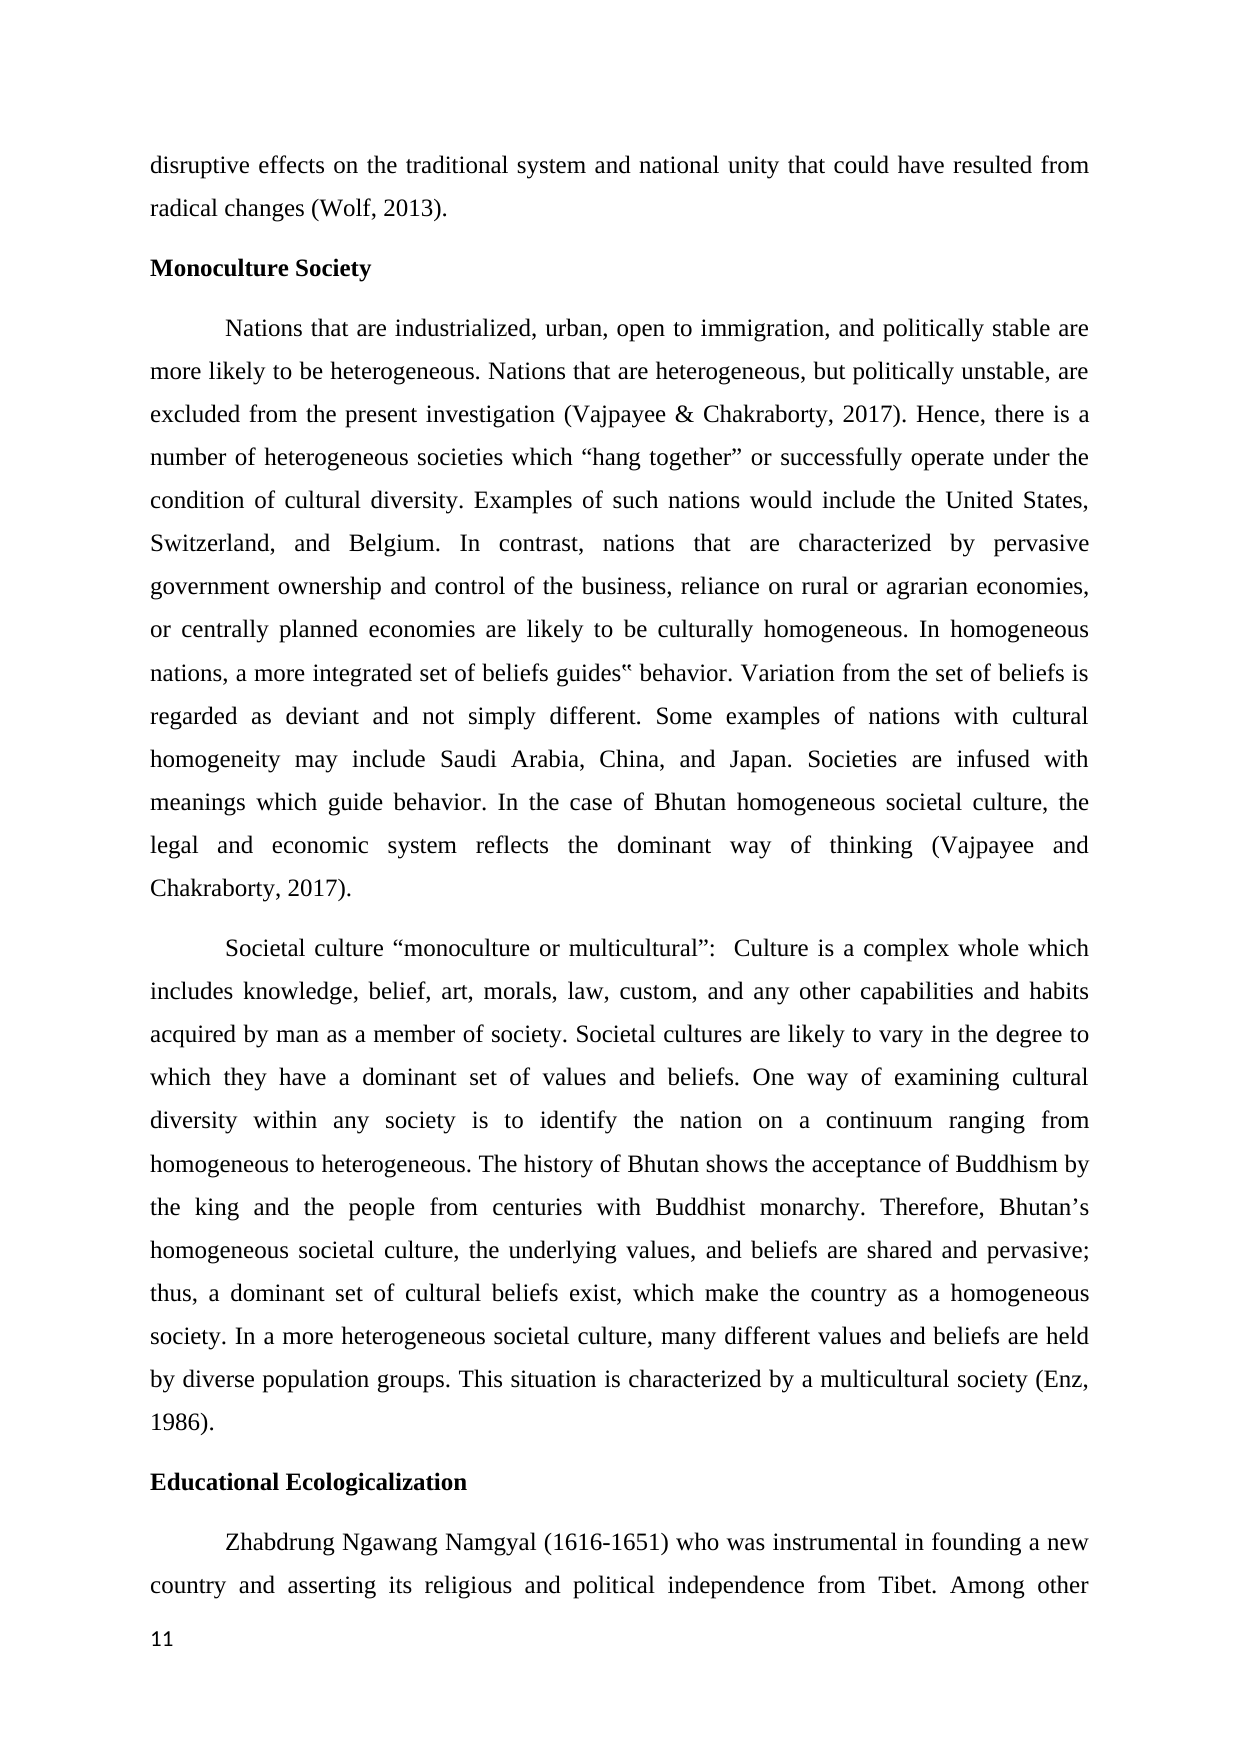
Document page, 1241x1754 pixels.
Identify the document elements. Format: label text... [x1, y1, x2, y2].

text Nations that are industrialized, urban, open to immigration, and politically stable are more likely to be heterogeneous. Nations that are heterogeneous, but politically unstable, are excluded from the present investigation (Vajpayee & Chakraborty, 2017). Hence, there is a number of heterogeneous societies which “hang together” or successfully operate under the condition of cultural diversity. Examples of such nations would include the United States, Switzerland, and Belgium. In contrast, nations that are characterized by pervasive government ownership and control of the business, reliance on rural or agrarian economies, or centrally planned economies are likely to be culturally homogeneous. In homogeneous nations, a more integrated set of beliefs guides‟ behavior. Variation from the set of beliefs is regarded as deviant and not simply different. Some examples of nations with cultural homogeneity may include Saudi Arabia, China, and Japan. Societies are infused with meanings which guide behavior. In the case of Bhutan homogeneous societal culture, the legal and economic system reflects the dominant way of thinking (Vajpayee and Chakraborty, 2017). [150, 313, 1090, 902]
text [150, 150, 1090, 222]
text Societal culture “monoculture or multicultural”: Culture is a complex whole which includes knowledge, belief, art, morals, law, custom, and any other capabilities and habits acquired by man as a member of society. Societal cultures are likely to vary in the degree to which they have a dominant set of values and beliefs. One way of examining cultural diversity within any society is to identify the nation on a continuum ranging from homogeneous to heterogeneous. The history of Bhutan shows the acceptance of Buddhism by the king and the people from centuries with Buddhist monarchy. Therefore, Bhutan’s homogeneous societal culture, the underlying values, and beliefs are shared and pervasive; thus, a dominant set of cultural beliefs exist, which make the country as a homogeneous society. In a more heterogeneous societal culture, many different values and beliefs are held by diverse population groups. This situation is characterized by a multicultural society (Enz, 1986). [150, 933, 1090, 1436]
text Educational Ecologicalization [150, 1467, 1090, 1496]
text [150, 1527, 1090, 1599]
text Monoculture Society [150, 253, 1090, 282]
